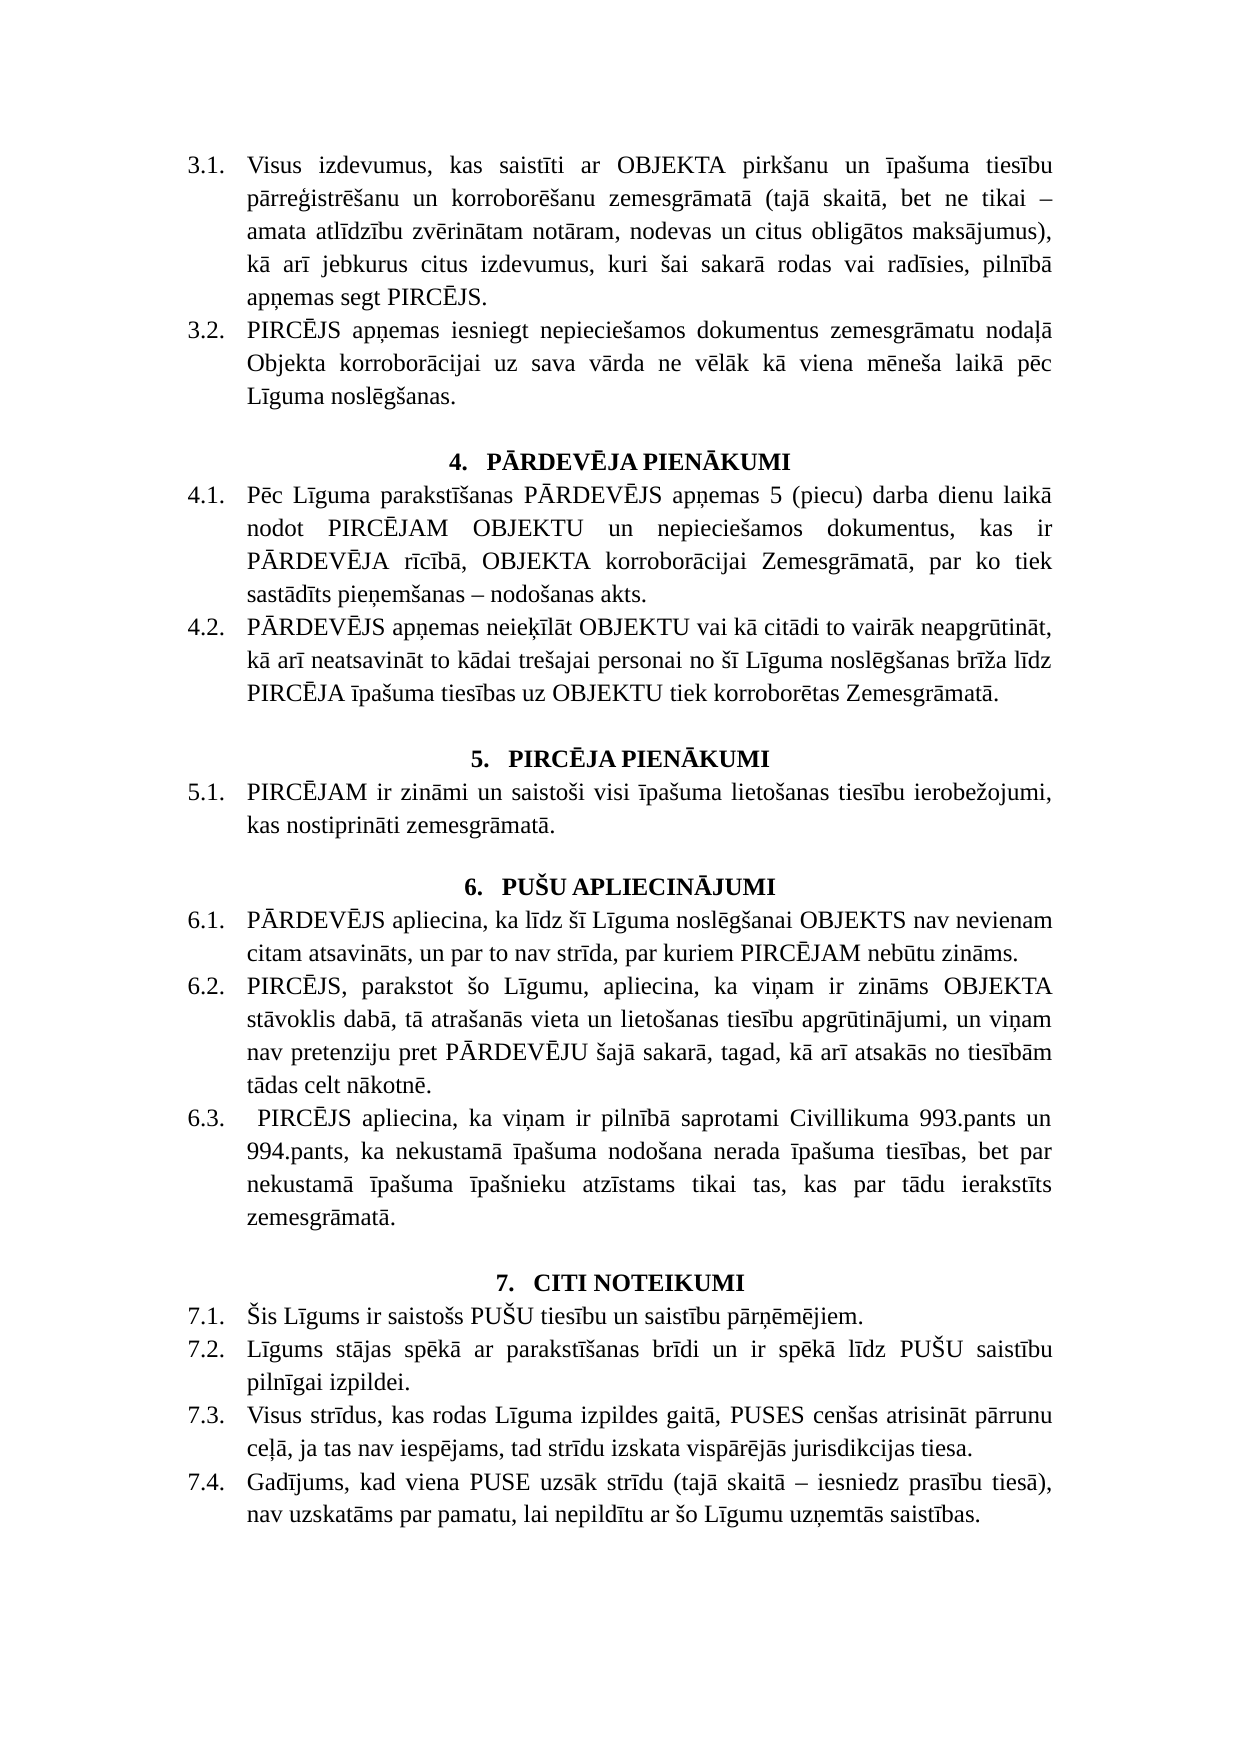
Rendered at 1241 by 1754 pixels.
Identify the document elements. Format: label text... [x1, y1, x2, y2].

list PIRCĒJA PIENĀKUMI [187, 744, 1053, 773]
list Pircējs apņemas iesniegt nepieciešamos dokumentus zemesgrāmatu nodaļā Objekta korroborācijai uz sava vārda ne vēlāk kā viena mēneša laikā pēc Līguma noslēgšanas. [187, 315, 1053, 410]
list Pārdevēja pienākumi [187, 447, 1053, 476]
list Šis Līgums ir saistošs Pušu tiesību un saistību pārņēmējiem. [187, 1301, 1053, 1330]
list Pēc Līguma parakstīšanas Pārdevējs apņemas 5 (piecu) darba dienu laikā nodot Pircējam Objektu un nepieciešamos dokumentus, kas ir Pārdevēja rīcībā, Objekta korroborācijai Zemesgrāmatā, par ko tiek sastādīts pieņemšanas – nodošanas akts. [187, 480, 1053, 608]
list Līgums stājas spēkā ar parakstīšanas brīdi un ir spēkā līdz Pušu saistību pilnīgai izpildei. [187, 1334, 1053, 1396]
list Pircējs apliecina, ka viņam ir pilnībā saprotami Civillikuma 993.pants un 994.pants, ka nekustamā īpašuma nodošana nerada īpašuma tiesības, bet par nekustamā īpašuma īpašnieku atzīstams tikai tas, kas par tādu ierakstīts zemesgrāmatā. [187, 1103, 1053, 1231]
list Citi noteikumi [187, 1268, 1053, 1297]
list Pircējs, parakstot šo Līgumu, apliecina, ka viņam ir zināms Objekta stāvoklis dabā, tā atrašanās vieta un lietošanas tiesību apgrūtinājumi, un viņam nav pretenziju pret Pārdevēju šajā sakarā, tagad, kā arī atsakās no tiesībām tādas celt nākotnē. [187, 971, 1053, 1099]
list Pārdevējs apņemas neieķīlāt Objektu vai kā citādi to vairāk neapgrūtināt, kā arī neatsavināt to kādai trešajai personai no šī Līguma noslēgšanas brīža līdz Pircēja īpašuma tiesības uz Objektu tiek korroborētas Zemesgrāmatā. [187, 612, 1053, 707]
list PIRCĒJAM ir zināmi un saistoši visi īpašuma lietošanas tiesību ierobežojumi, kas nostiprināti zemesgrāmatā. [187, 777, 1053, 839]
list Pušu apliecinājumi [187, 872, 1053, 901]
list Pārdevējs apliecina, ka līdz šī Līguma noslēgšanai Objekts nav nevienam citam atsavināts, un par to nav strīda, par kuriem Pircējam nebūtu zināms. [187, 905, 1053, 967]
list Gadījums, kad viena Puse uzsāk strīdu (tajā skaitā – iesniedz prasību tiesā), nav uzskatāms par pamatu, lai nepildītu ar šo Līgumu uzņemtās saistības. [187, 1467, 1053, 1528]
list Visus strīdus, kas rodas Līguma izpildes gaitā, Puses cenšas atrisināt pārrunu ceļā, ja tas nav iespējams, tad strīdu izskata vispārējās jurisdikcijas tiesa. [187, 1401, 1053, 1462]
list Visus izdevumus, kas saistīti ar Objekta pirkšanu un īpašuma tiesību pārreģistrēšanu un korroborēšanu zemesgrāmatā (tajā skaitā, bet ne tikai – amata atlīdzību zvērinātam notāram, nodevas un citus obligātos maksājumus), kā arī jebkurus citus izdevumus, kuri šai sakarā rodas vai radīsies, pilnībā apņemas segt Pircējs. [187, 150, 1053, 311]
